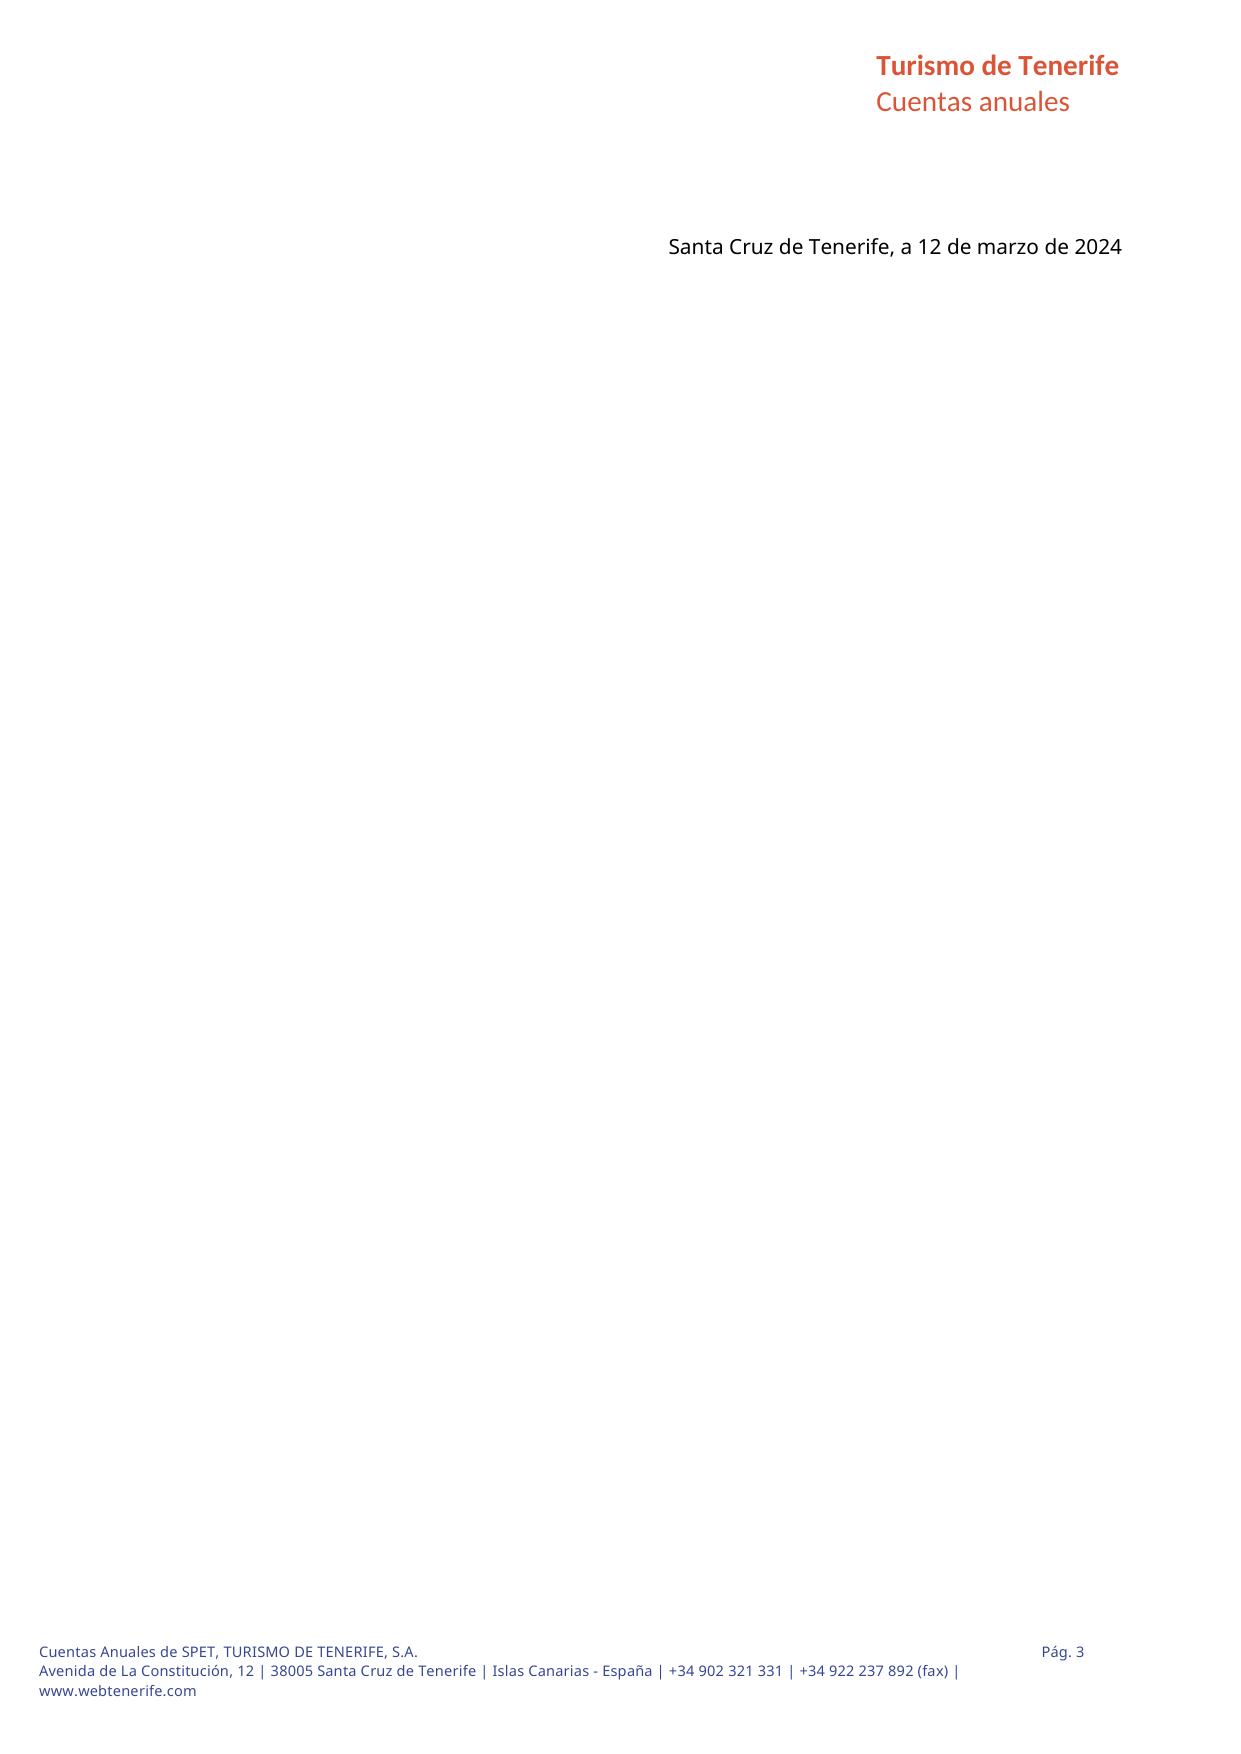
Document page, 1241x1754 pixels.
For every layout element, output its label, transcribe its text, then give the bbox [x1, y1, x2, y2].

text Santa Cruz de Tenerife, a 12 de marzo de 2024 [98, 232, 1122, 261]
